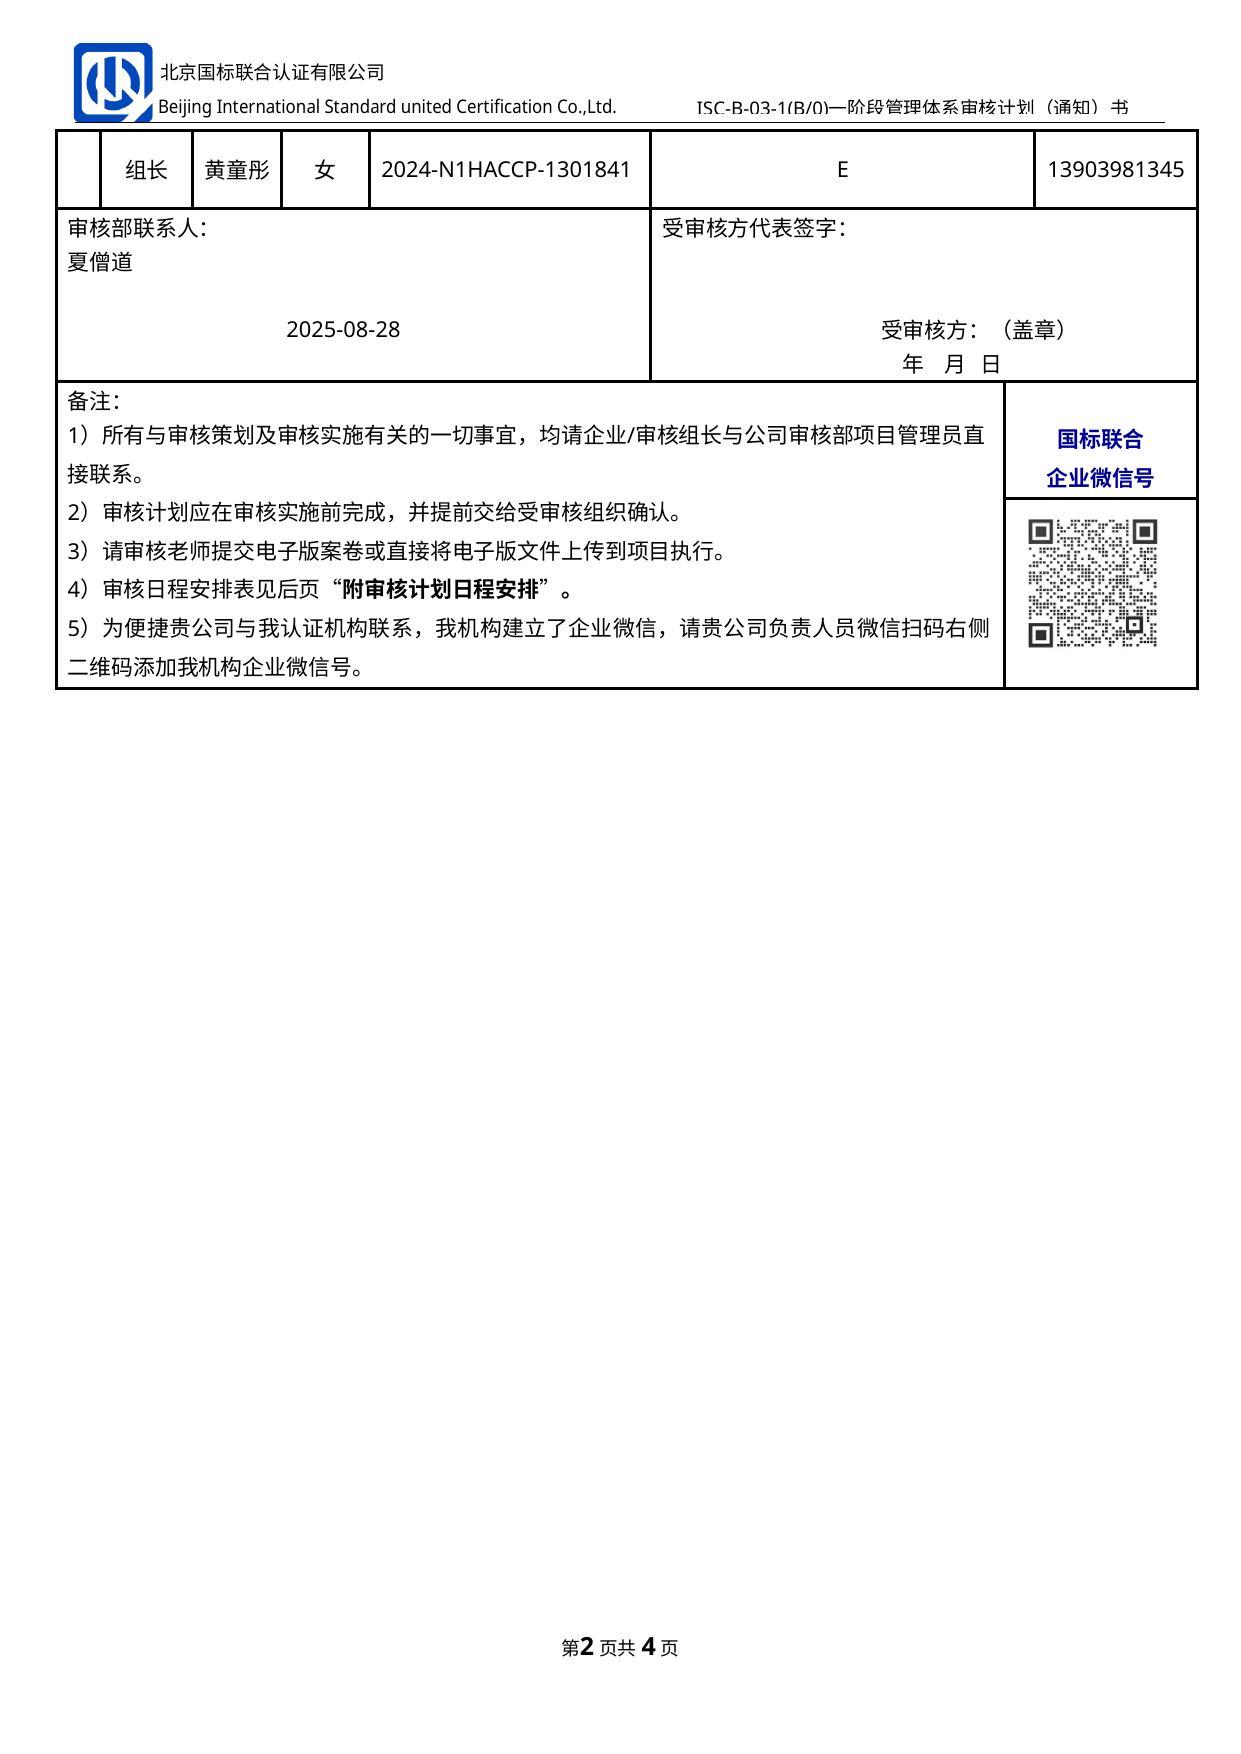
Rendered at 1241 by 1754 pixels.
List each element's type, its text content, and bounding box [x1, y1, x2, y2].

picture [73, 43, 153, 123]
table_cell 国标联合 企业微信号 [1006, 383, 1196, 497]
picture [1020, 513, 1166, 657]
table_cell 13903981345 [1036, 132, 1196, 207]
table_cell 受审核方代表签字： 受审核方：（盖章） 年 月 日 [652, 210, 1196, 379]
table_cell 审核部联系人： 夏僧道 2025-08-28 [58, 210, 649, 379]
table_cell 女 [283, 132, 368, 207]
table_cell E [652, 132, 1033, 207]
table_cell 2024-N1HACCP-1301841 [371, 132, 649, 207]
table_cell [1006, 500, 1196, 687]
table_cell 备注： 1）所有与审核策划及审核实施有关的一切事宜，均请企业/审核组长与公司审核部项目管理员直接联系。 2）审核计划应在审核实施前完成，并提前交给受审核组织确认。 3）请审核老师提交电子版案卷或直接将电子版文件上传到项目执行。 4）审核日程安排表见后页“附审核计划日程安排”。 5）为便捷贵公司与我认证机构联系，我机构建立了企业微信，请贵公司负责人员微信扫码右侧二维码添加我机构企业微信号。 [58, 383, 1003, 687]
table_cell 组长 [102, 132, 191, 207]
table_cell 黄童彤 [194, 132, 280, 207]
table_cell [58, 132, 99, 207]
